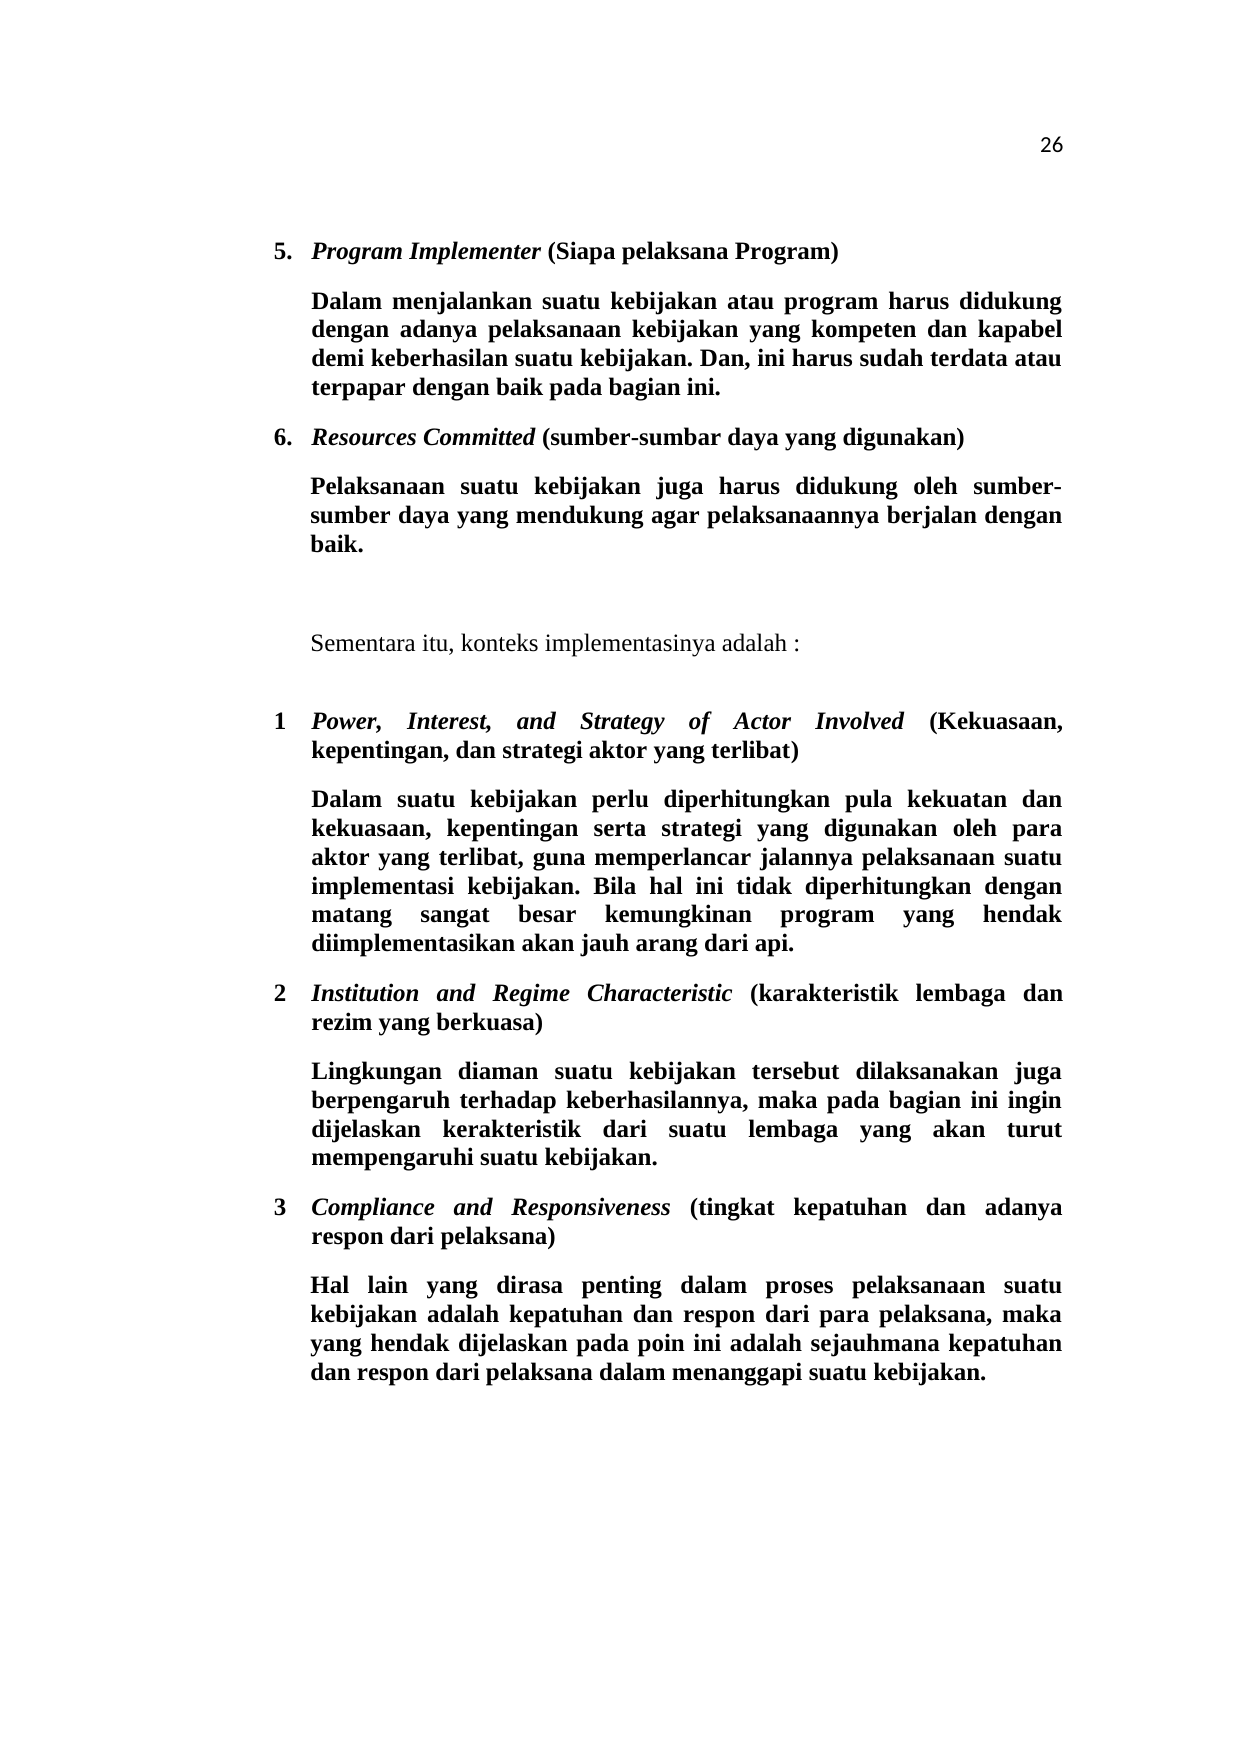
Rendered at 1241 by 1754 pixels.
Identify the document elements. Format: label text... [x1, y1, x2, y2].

list Resources Committed (sumber-sumbar daya yang digunakan) [274, 422, 1063, 450]
list Compliance and Responsiveness (tingkat kepatuhan dan adanya respon dari pelaksana) [274, 1192, 1063, 1249]
text Dalam menjalankan suatu kebijakan atau program harus didukung dengan adanya pelaksanaan kebijakan yang kompeten dan kapabel demi keberhasilan suatu kebijakan. Dan, ini harus sudah terdata atau terpapar dengan baik pada bagian ini. [311, 286, 1063, 401]
text Pelaksanaan suatu kebijakan juga harus didukung oleh sumber-sumber daya yang mendukung agar pelaksanaannya berjalan dengan baik. [310, 471, 1063, 557]
list Power, Interest, and Strategy of Actor Involved (Kekuasaan, kepentingan, dan strategi aktor yang terlibat) [274, 706, 1063, 764]
text Sementara itu, konteks implementasinya adalah : [236, 628, 1063, 657]
text Hal lain yang dirasa penting dalam proses pelaksanaan suatu kebijakan adalah kepatuhan dan respon dari para pelaksana, maka yang hendak dijelaskan pada poin ini adalah sejauhmana kepatuhan dan respon dari pelaksana dalam menanggapi suatu kebijakan. [310, 1270, 1063, 1385]
list Program Implementer (Siapa pelaksana Program) [274, 236, 1063, 265]
list Institution and Regime Characteristic (karakteristik lembaga dan rezim yang berkuasa) [274, 978, 1063, 1035]
text Dalam suatu kebijakan perlu diperhitungkan pula kekuatan dan kekuasaan, kepentingan serta strategi yang digunakan oleh para aktor yang terlibat, guna memperlancar jalannya pelaksanaan suatu implementasi kebijakan. Bila hal ini tidak diperhitungkan dengan matang sangat besar kemungkinan program yang hendak diimplementasikan akan jauh arang dari api. [311, 784, 1063, 957]
text Lingkungan diaman suatu kebijakan tersebut dilaksanakan juga berpengaruh terhadap keberhasilannya, maka pada bagian ini ingin dijelaskan kerakteristik dari suatu lembaga yang akan turut mempengaruhi suatu kebijakan. [311, 1056, 1063, 1171]
